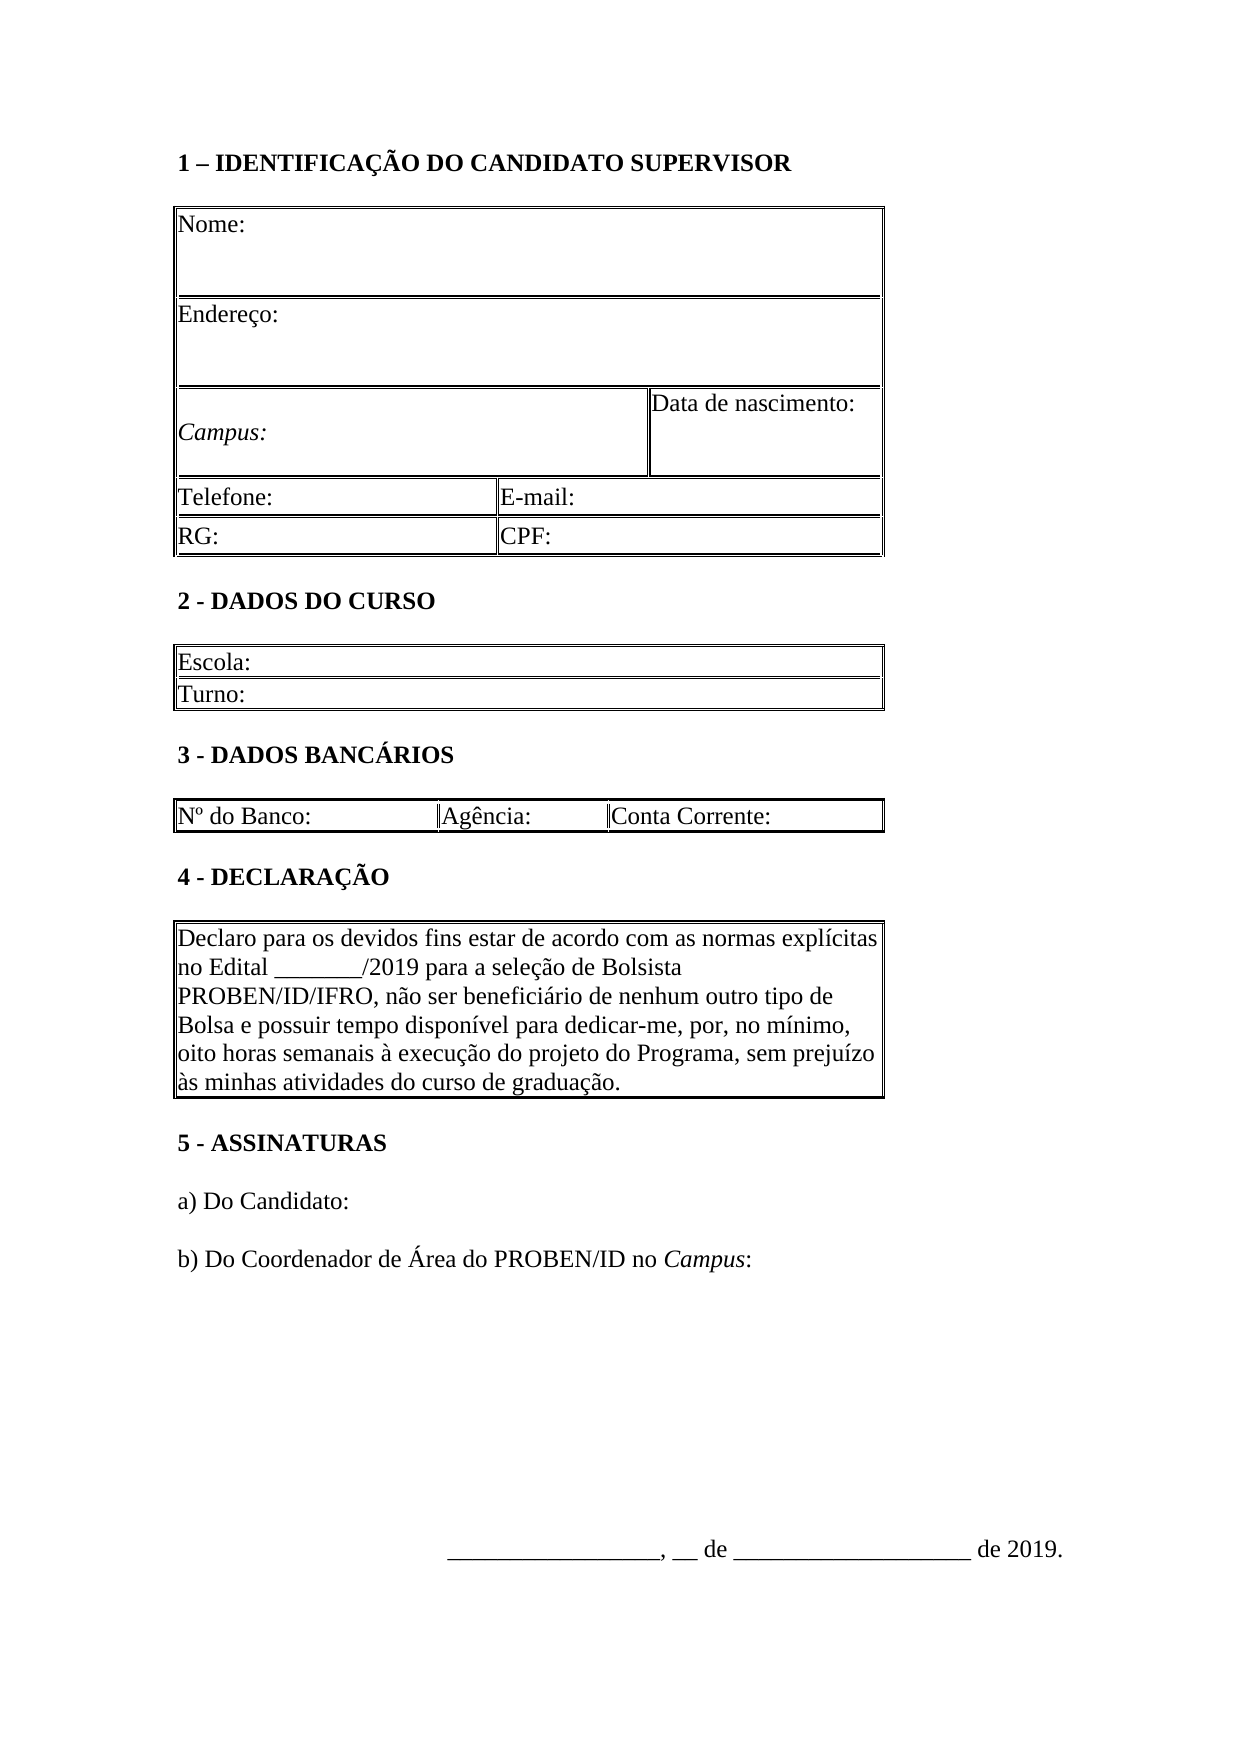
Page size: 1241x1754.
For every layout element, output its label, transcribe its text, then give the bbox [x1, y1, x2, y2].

table_header Nº do Banco: [177, 801, 439, 830]
table_header Declaro para os devidos fins estar de acordo com as normas explícitas no Edital _______/2019 para a seleção de Bolsista PROBEN/ID/IFRO, não ser beneficiário de nenhum outro tipo de Bolsa e possuir tempo disponível para dedicar-me, por, no mínimo, oito horas semanais à execução do projeto do Programa, sem prejuízo às minhas atividades do curso de graduação. [177, 924, 882, 1096]
table_cell Turno: [175, 676, 883, 708]
table_header Nome: [177, 209, 882, 295]
table_header Escola: [177, 647, 882, 676]
table_cell Data de nascimento: [651, 385, 882, 475]
table_cell E-mail: [499, 475, 882, 514]
table_header Agência: [439, 801, 608, 830]
table_cell RG: [177, 514, 496, 553]
text b) Do Coordenador de Área do PROBEN/ID no Campus: [177, 1244, 1063, 1273]
table_cell Telefone: [177, 475, 496, 514]
text _________________, __ de ___________________ de 2019. [177, 1534, 1063, 1562]
table_cell CPF: [499, 514, 882, 553]
table_cell Endereço: [177, 295, 882, 385]
text 5 - ASSINATURAS [177, 1128, 1063, 1157]
table_header Conta Corrente: [609, 801, 882, 830]
table_cell Campus: [177, 385, 647, 475]
text 1 – IDENTIFICAÇÃO DO CANDIDATO SUPERVISOR [177, 148, 1063, 176]
text a) Do Candidato: [177, 1186, 1063, 1215]
text 4 - DECLARAÇÃO [177, 862, 1063, 891]
text 2 - DADOS DO CURSO [177, 586, 1063, 614]
text 3 - DADOS BANCÁRIOS [177, 740, 1063, 769]
